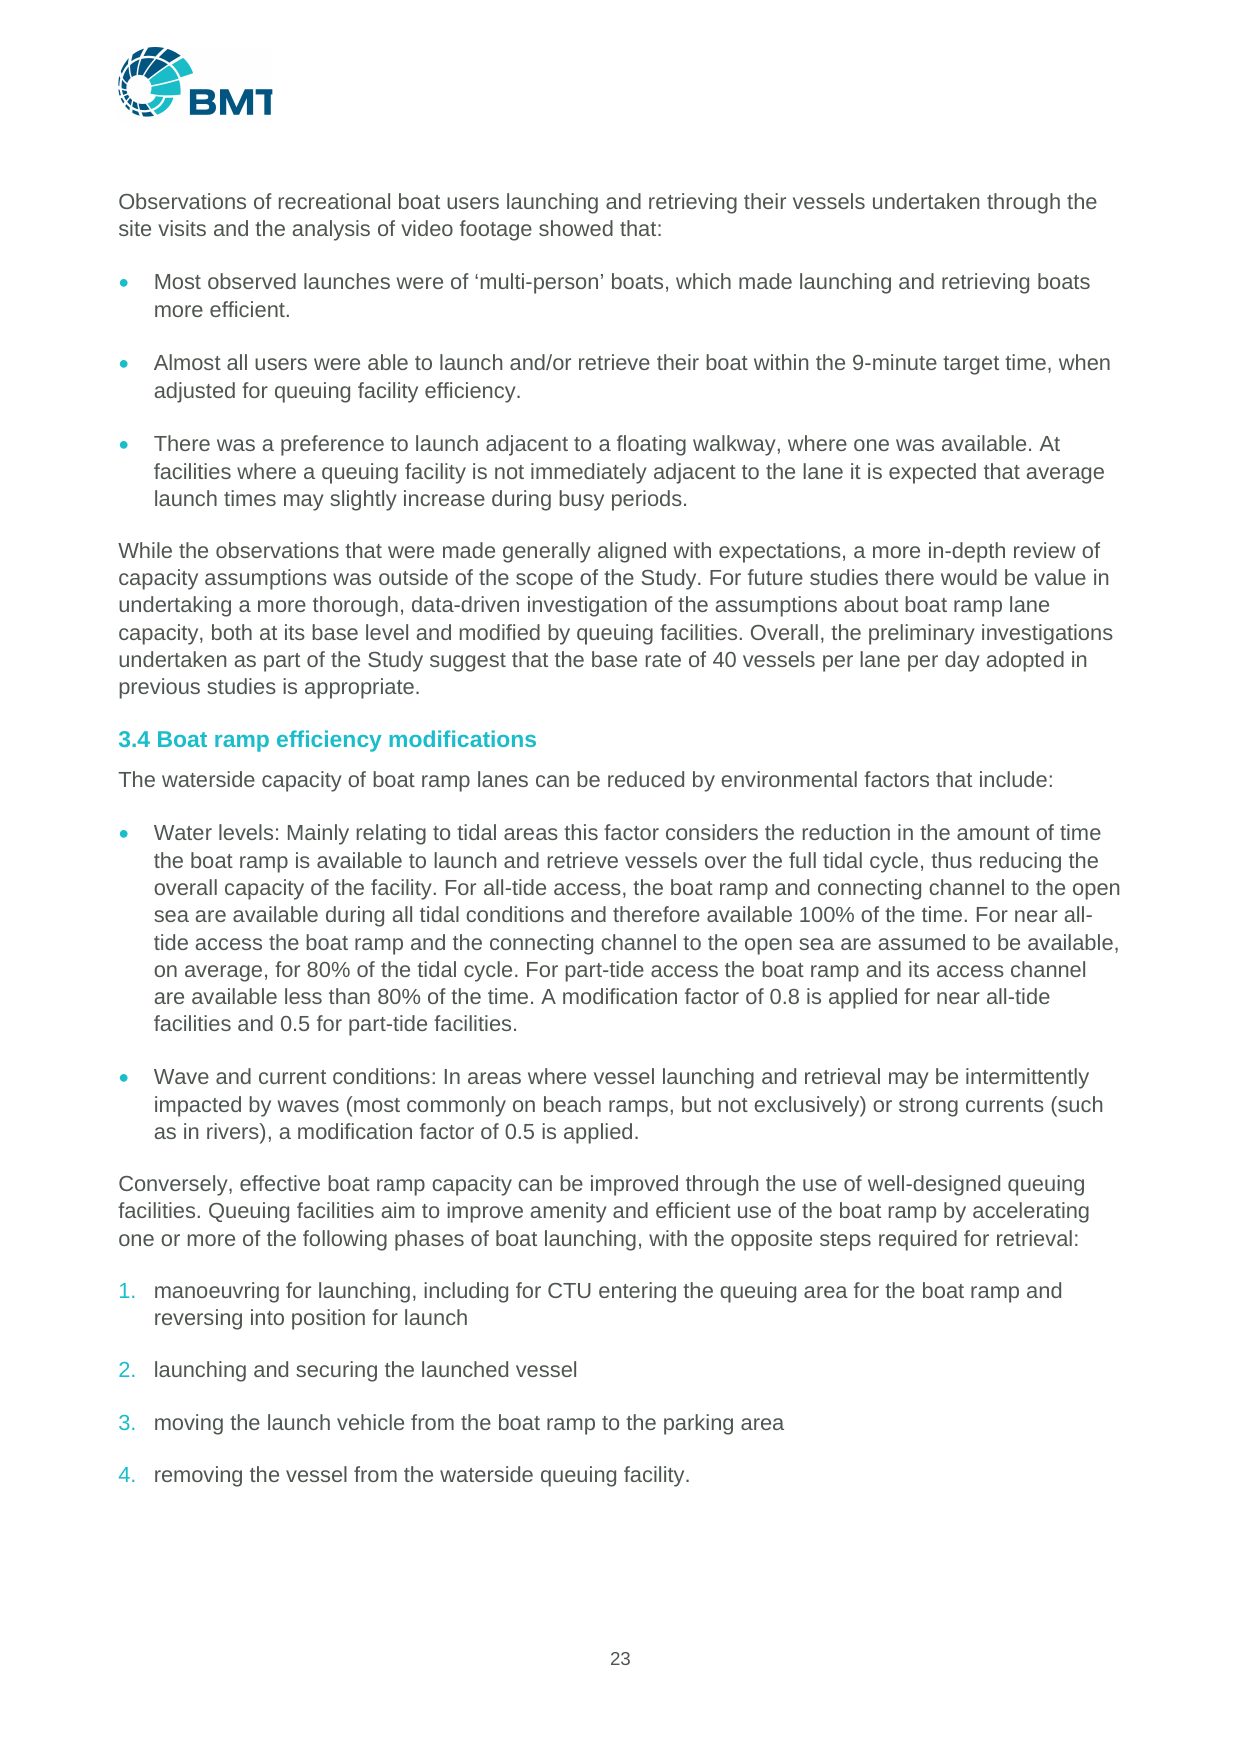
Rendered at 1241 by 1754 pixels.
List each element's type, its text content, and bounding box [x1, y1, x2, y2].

list launching and securing the launched vessel [118, 1357, 1122, 1382]
subtitle Boat ramp efficiency modifications [118, 726, 1122, 752]
text Conversely, effective boat ramp capacity can be improved through the use of well-designed queuing facilities. Queuing facilities aim to improve amenity and efficient use of the boat ramp by accelerating one or more of the following phases of boat launching, with the opposite steps required for retrieval: [118, 1171, 1122, 1251]
text Observations of recreational boat users launching and retrieving their vessels undertaken through the site visits and the analysis of video footage showed that: [118, 189, 1122, 241]
list While the observations that were made generally aligned with expectations, a more in-depth review of capacity assumptions was outside of the scope of the Study. For future studies there would be value in undertaking a more thorough, data-driven investigation of the assumptions about boat ramp lane capacity, both at its base level and modified by queuing facilities. Overall, the preliminary investigations undertaken as part of the Study suggest that the base rate of 40 vessels per lane per day adopted in previous studies is appropriate. [118, 538, 1122, 699]
picture [118, 47, 273, 123]
list moving the launch vehicle from the boat ramp to the parking area [118, 1409, 1122, 1434]
list manoeuvring for launching, including for CTU entering the queuing area for the boat ramp and reversing into position for launch [118, 1278, 1122, 1330]
text Most observed launches were of ‘multi-person’ boats, which made launching and retrieving boats more efficient. [118, 268, 1122, 322]
list removing the vessel from the waterside queuing facility. [118, 1462, 1122, 1487]
text There was a preference to launch adjacent to a floating walkway, where one was available. At facilities where a queuing facility is not immediately adjacent to the lane it is expected that average launch times may slightly increase during busy periods. [118, 430, 1122, 511]
list Wave and current conditions: In areas where vessel launching and retrieval may be intermittently impacted by waves (most commonly on beach ramps, but not exclusively) or strong currents (such as in rivers), a modification factor of 0.5 is applied. [118, 1063, 1122, 1144]
text The waterside capacity of boat ramp lanes can be reduced by environmental factors that include: [118, 767, 1122, 792]
list Water levels: Mainly relating to tidal areas this factor considers the reduction in the amount of time the boat ramp is available to launch and retrieve vessels over the full tidal cycle, thus reducing the overall capacity of the facility. For all-tide access, the boat ramp and connecting channel to the open sea are available during all tidal conditions and therefore available 100% of the time. For near all-tide access the boat ramp and the connecting channel to the open sea are assumed to be available, on average, for 80% of the tidal cycle. For part-tide access the boat ramp and its access channel are available less than 80% of the time. A modification factor of 0.8 is applied for near all-tide facilities and 0.5 for part-tide facilities. [118, 819, 1122, 1036]
text Almost all users were able to launch and/or retrieve their boat within the 9-minute target time, when adjusted for queuing facility efficiency. [118, 349, 1122, 403]
